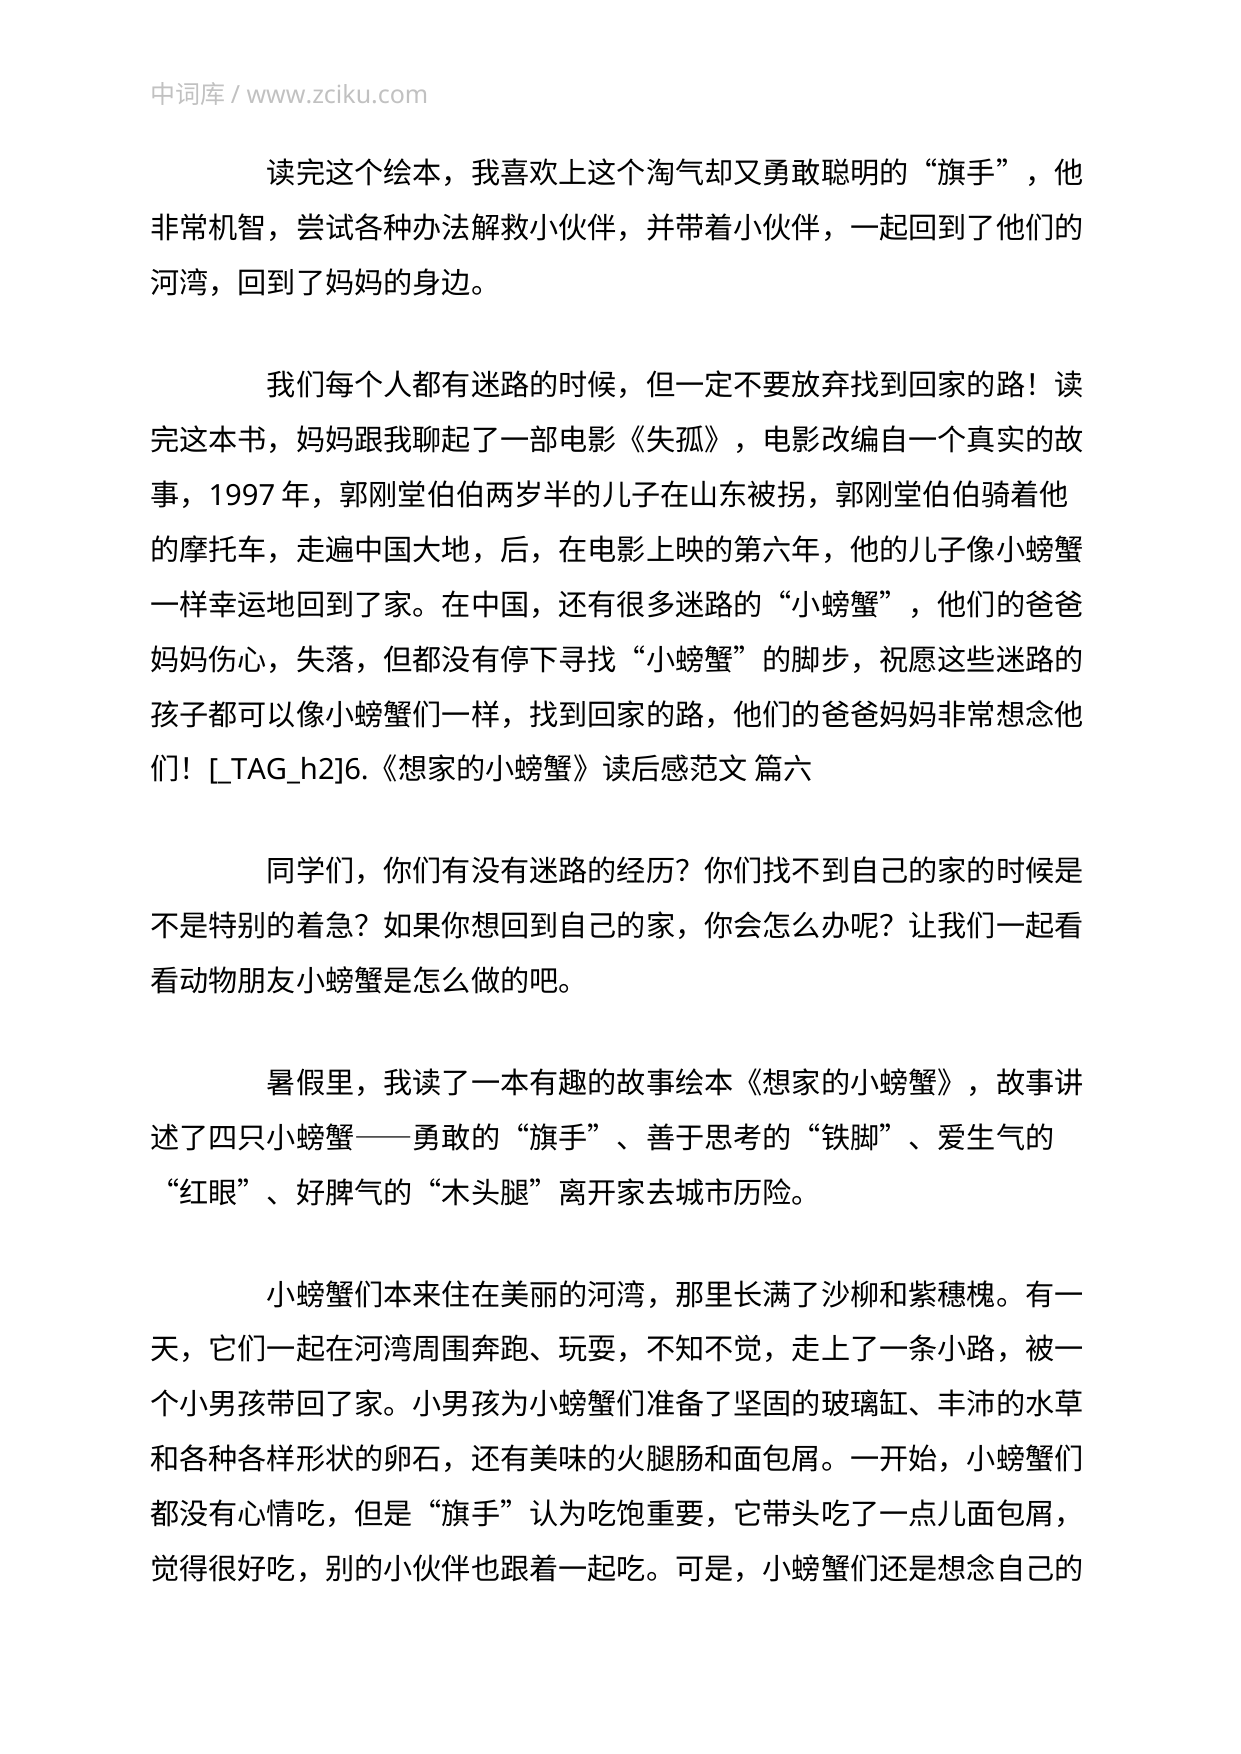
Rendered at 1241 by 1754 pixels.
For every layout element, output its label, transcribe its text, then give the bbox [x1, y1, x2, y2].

text 读完这个绘本，我喜欢上这个淘气却又勇敢聪明的“旗手”，他非常机智，尝试各种办法解救小伙伴，并带着小伙伴，一起回到了他们的河湾，回到了妈妈的身边。 [150, 150, 1090, 302]
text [150, 1271, 1090, 1588]
text 同学们，你们有没有迷路的经历？你们找不到自己的家的时候是不是特别的着急？如果你想回到自己的家，你会怎么办呢？让我们一起看看动物朋友小螃蟹是怎么做的吧。 [150, 848, 1090, 1000]
text 暑假里，我读了一本有趣的故事绘本《想家的小螃蟹》，故事讲述了四只小螃蟹——勇敢的“旗手”、善于思考的“铁脚”、爱生气的“红眼”、好脾气的“木头腿”离开家去城市历险。 [150, 1059, 1090, 1212]
text 我们每个人都有迷路的时候，但一定不要放弃找到回家的路！读完这本书，妈妈跟我聊起了一部电影《失孤》，电影改编自一个真实的故事，1997年，郭刚堂伯伯两岁半的儿子在山东被拐，郭刚堂伯伯骑着他的摩托车，走遍中国大地，后，在电影上映的第六年，他的儿子像小螃蟹一样幸运地回到了家。在中国，还有很多迷路的“小螃蟹”，他们的爸爸妈妈伤心，失落，但都没有停下寻找“小螃蟹”的脚步，祝愿这些迷路的孩子都可以像小螃蟹们一样，找到回家的路，他们的爸爸妈妈非常想念他们！[_TAG_h2]6.《想家的小螃蟹》读后感范文 篇六 [150, 362, 1090, 788]
